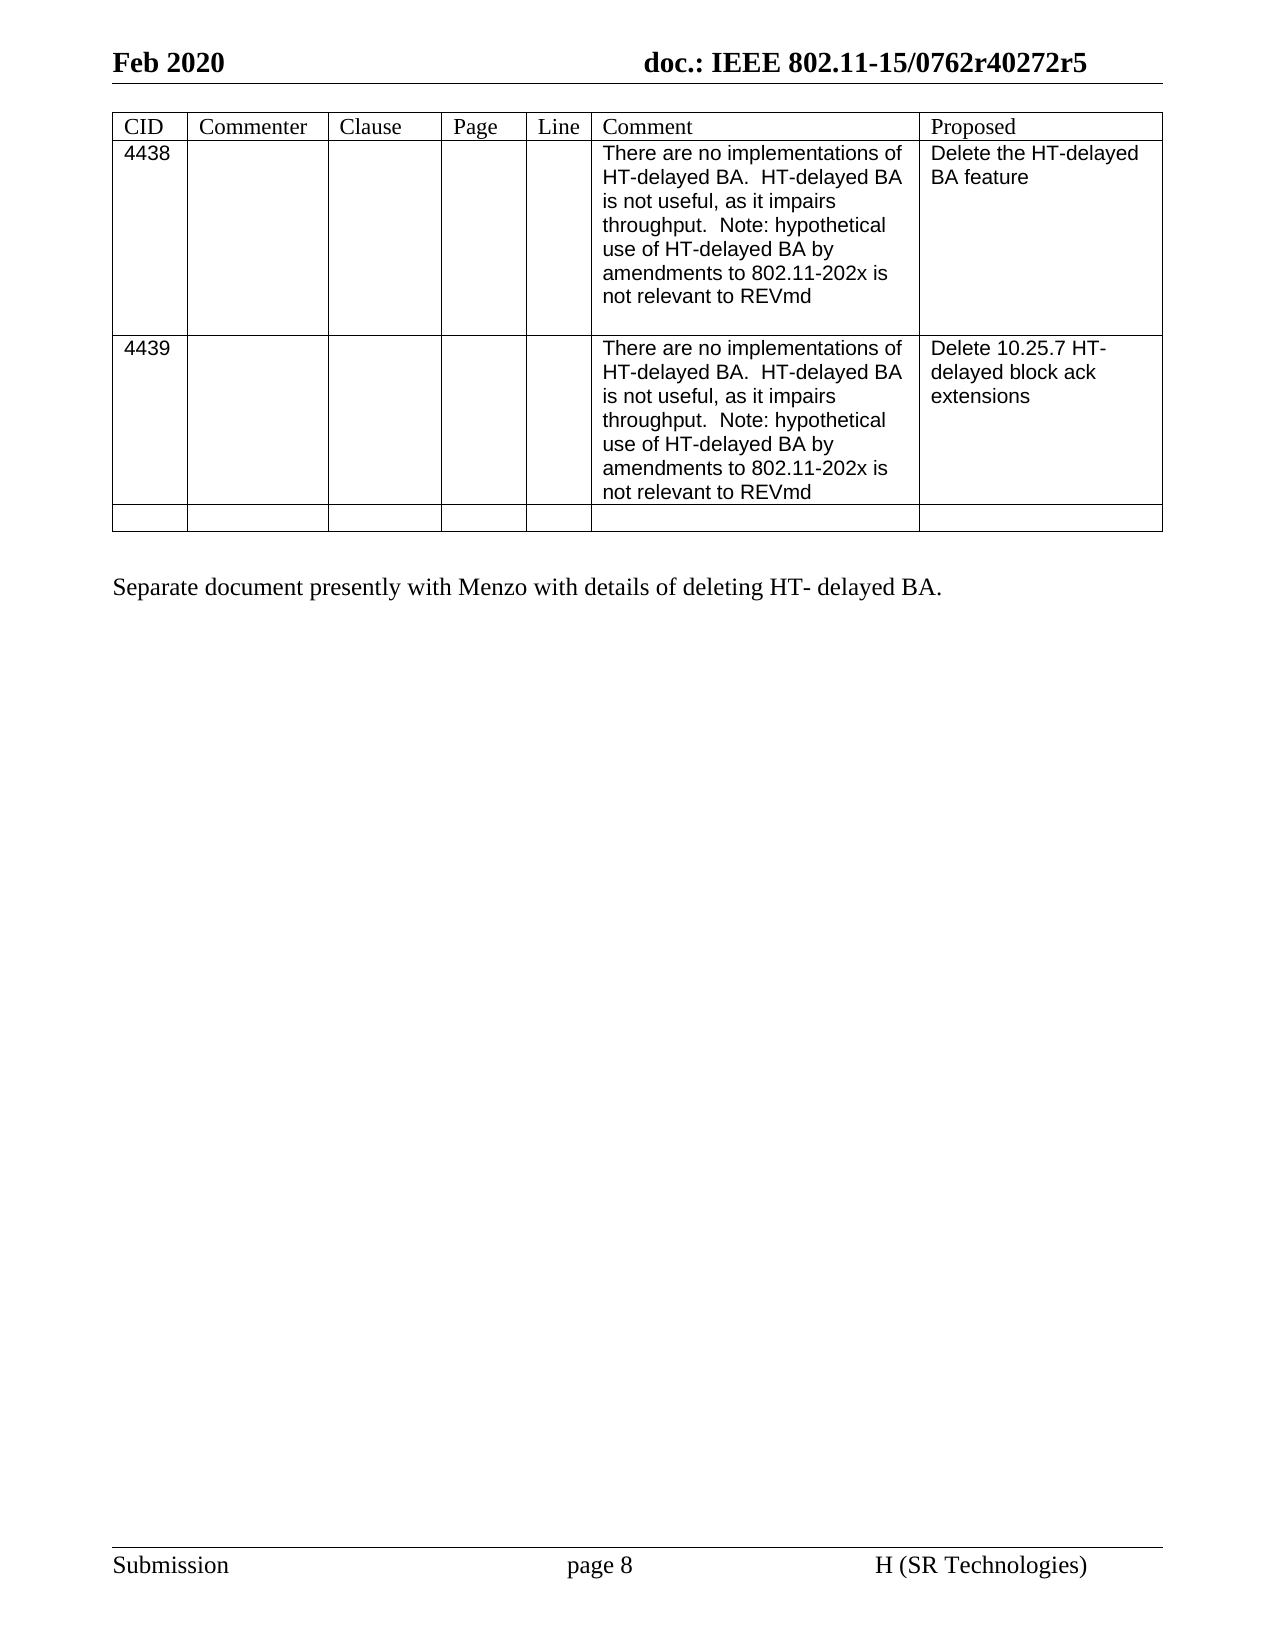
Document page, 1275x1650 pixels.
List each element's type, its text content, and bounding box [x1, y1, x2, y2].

table_header CID [113, 113, 187, 139]
table_cell [442, 336, 526, 503]
table_cell [527, 336, 591, 503]
table_cell Delete 10.25.7 HT-delayed block ack extensions [920, 336, 1162, 503]
table_header Line [527, 113, 591, 139]
table_cell [188, 141, 328, 335]
table_cell 4439 [113, 336, 187, 503]
table_cell 4438 [113, 141, 187, 335]
table_header Page [442, 113, 526, 139]
table_cell There are no implementations of HT-delayed BA. HT-delayed BA is not useful, as it impairs throughput. Note: hypothetical use of HT-delayed BA by amendments to 802.11-202x is not relevant to REVmd [592, 336, 919, 503]
table_cell [329, 336, 441, 503]
table_cell [920, 505, 1162, 531]
table_header Commenter [188, 113, 328, 139]
table_header Comment [592, 113, 919, 139]
table_cell [442, 505, 526, 531]
table_cell [329, 505, 441, 531]
table_cell [527, 505, 591, 531]
table_cell [527, 141, 591, 335]
table_cell [329, 141, 441, 335]
table_cell Delete the HT-delayed BA feature [920, 141, 1162, 335]
table_cell [188, 336, 328, 503]
table_cell [113, 505, 187, 531]
table_cell [442, 141, 526, 335]
table_cell [592, 505, 919, 531]
text Separate document presently with Menzo with details of deleting HT- delayed BA. [112, 572, 1163, 600]
table_header Clause [329, 113, 441, 139]
table_cell There are no implementations of HT-delayed BA. HT-delayed BA is not useful, as it impairs throughput. Note: hypothetical use of HT-delayed BA by amendments to 802.11-202x is not relevant to REVmd [592, 141, 919, 335]
table_cell [188, 505, 328, 531]
table_header Proposed [920, 113, 1162, 139]
